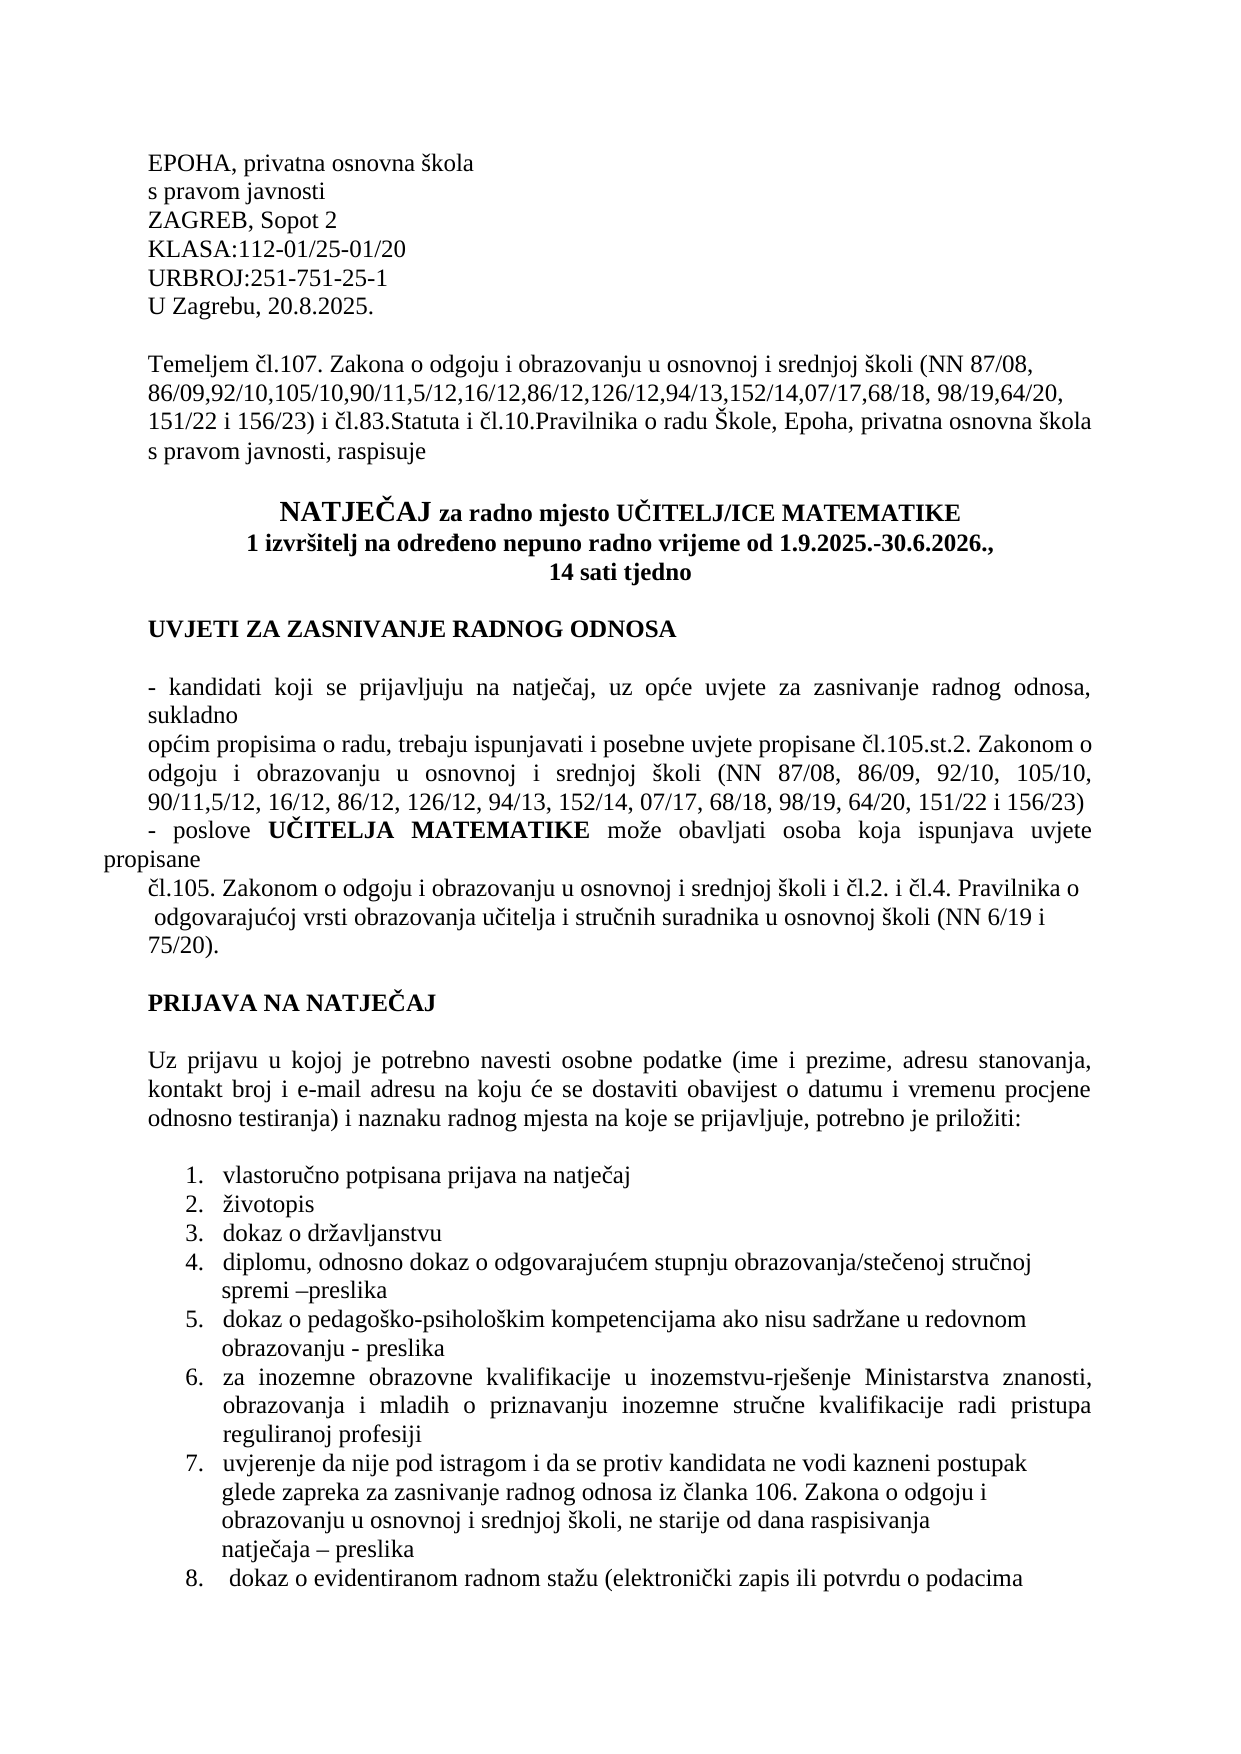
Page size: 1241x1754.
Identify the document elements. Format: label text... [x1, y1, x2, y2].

text spremi –preslika [148, 1275, 1093, 1304]
text NATJEČAJ za radno mjesto UČITELJ/ICE MATEMATIKE [148, 494, 1093, 528]
text URBROJ:251-751-25-1 [148, 263, 1093, 291]
list za inozemne obrazovne kvalifikacije u inozemstvu-rješenje Ministarstva znanosti, obrazovanja i mladih o priznavanju inozemne stručne kvalifikacije radi pristupa reguliranoj profesiji [185, 1362, 1093, 1448]
text odgovarajućoj vrsti obrazovanja učitelja i stručnih suradnika u osnovnoj školi (NN 6/19 i [103, 902, 1093, 930]
text KLASA:112-01/25-01/20 [148, 234, 1093, 263]
text 1 izvršitelj na određeno nepuno radno vrijeme od 1.9.2025.-30.6.2026., [148, 528, 1093, 557]
text 151/22 i 156/23) i čl.83.Statuta i čl.10.Pravilnika o radu Škole, Epoha, privatna osnovna škola s pravom javnosti, raspisuje [148, 406, 1093, 466]
text UVJETI ZA ZASNIVANJE RADNOG ODNOSA [148, 614, 1093, 643]
text glede zapreka za zasnivanje radnog odnosa iz članka 106. Zakona o odgoju i [148, 1477, 1093, 1505]
text Temeljem čl.107. Zakona o odgoju i obrazovanju u osnovnoj i srednjoj školi (NN 87/08, [148, 349, 1093, 378]
text EPOHA, privatna osnovna škola [148, 148, 1093, 176]
list dokaz o pedagoško-psihološkim kompetencijama ako nisu sadržane u redovnom [185, 1304, 1093, 1333]
list životopis [185, 1189, 1093, 1218]
text Uz prijavu u kojoj je potrebno navesti osobne podatke (ime i prezime, adresu stanovanja, kontakt broj i e-mail adresu na koju će se dostaviti obavijest o datumu i vremenu procjene odnosno testiranja) i naznaku radnog mjesta na koje se prijavljuje, potrebno je priložiti: [148, 1045, 1093, 1132]
text natječaja – preslika [148, 1534, 1093, 1563]
text 14 sati tjedno [148, 557, 1093, 585]
text općim propisima o radu, trebaju ispunjavati i posebne uvjete propisane čl.105.st.2. Zakonom o odgoju i obrazovanju u osnovnoj i srednjoj školi (NN 87/08, 86/09, 92/10, 105/10, 90/11,5/12, 16/12, 86/12, 126/12, 94/13, 152/14, 07/17, 68/18, 98/19, 64/20, 151/22 i 156/23) [148, 729, 1093, 815]
list diplomu, odnosno dokaz o odgovarajućem stupnju obrazovanja/stečenoj stručnoj [185, 1247, 1093, 1275]
text obrazovanju u osnovnoj i srednjoj školi, ne starije od dana raspisivanja [221, 1505, 1093, 1534]
text 86/09,92/10,105/10,90/11,5/12,16/12,86/12,126/12,94/13,152/14,07/17,68/18, 98/19,64/20, [148, 378, 1093, 406]
text 75/20). [103, 930, 1093, 959]
text obrazovanju - preslika [148, 1333, 1093, 1362]
list dokaz o evidentiranom radnom stažu (elektronički zapis ili potvrdu o podacima [185, 1563, 1093, 1592]
text - kandidati koji se prijavljuju na natječaj, uz opće uvjete za zasnivanje radnog odnosa, sukladno [148, 672, 1093, 729]
text - poslove UČITELJA MATEMATIKE može obavljati osoba koja ispunjava uvjete propisane [103, 815, 1093, 873]
text U Zagrebu, 20.8.2025. [148, 291, 1093, 320]
text čl.105. Zakonom o odgoju i obrazovanju u osnovnoj i srednjoj školi i čl.2. i čl.4. Pravilnika o [103, 873, 1093, 902]
text ZAGREB, Sopot 2 [148, 205, 1093, 234]
text s pravom javnosti [148, 176, 1093, 205]
list vlastoručno potpisana prijava na natječaj [185, 1160, 1093, 1189]
text PRIJAVA NA NATJEČAJ [148, 988, 1093, 1017]
list uvjerenje da nije pod istragom i da se protiv kandidata ne vodi kazneni postupak [185, 1448, 1093, 1477]
list dokaz o državljanstvu [185, 1218, 1093, 1247]
